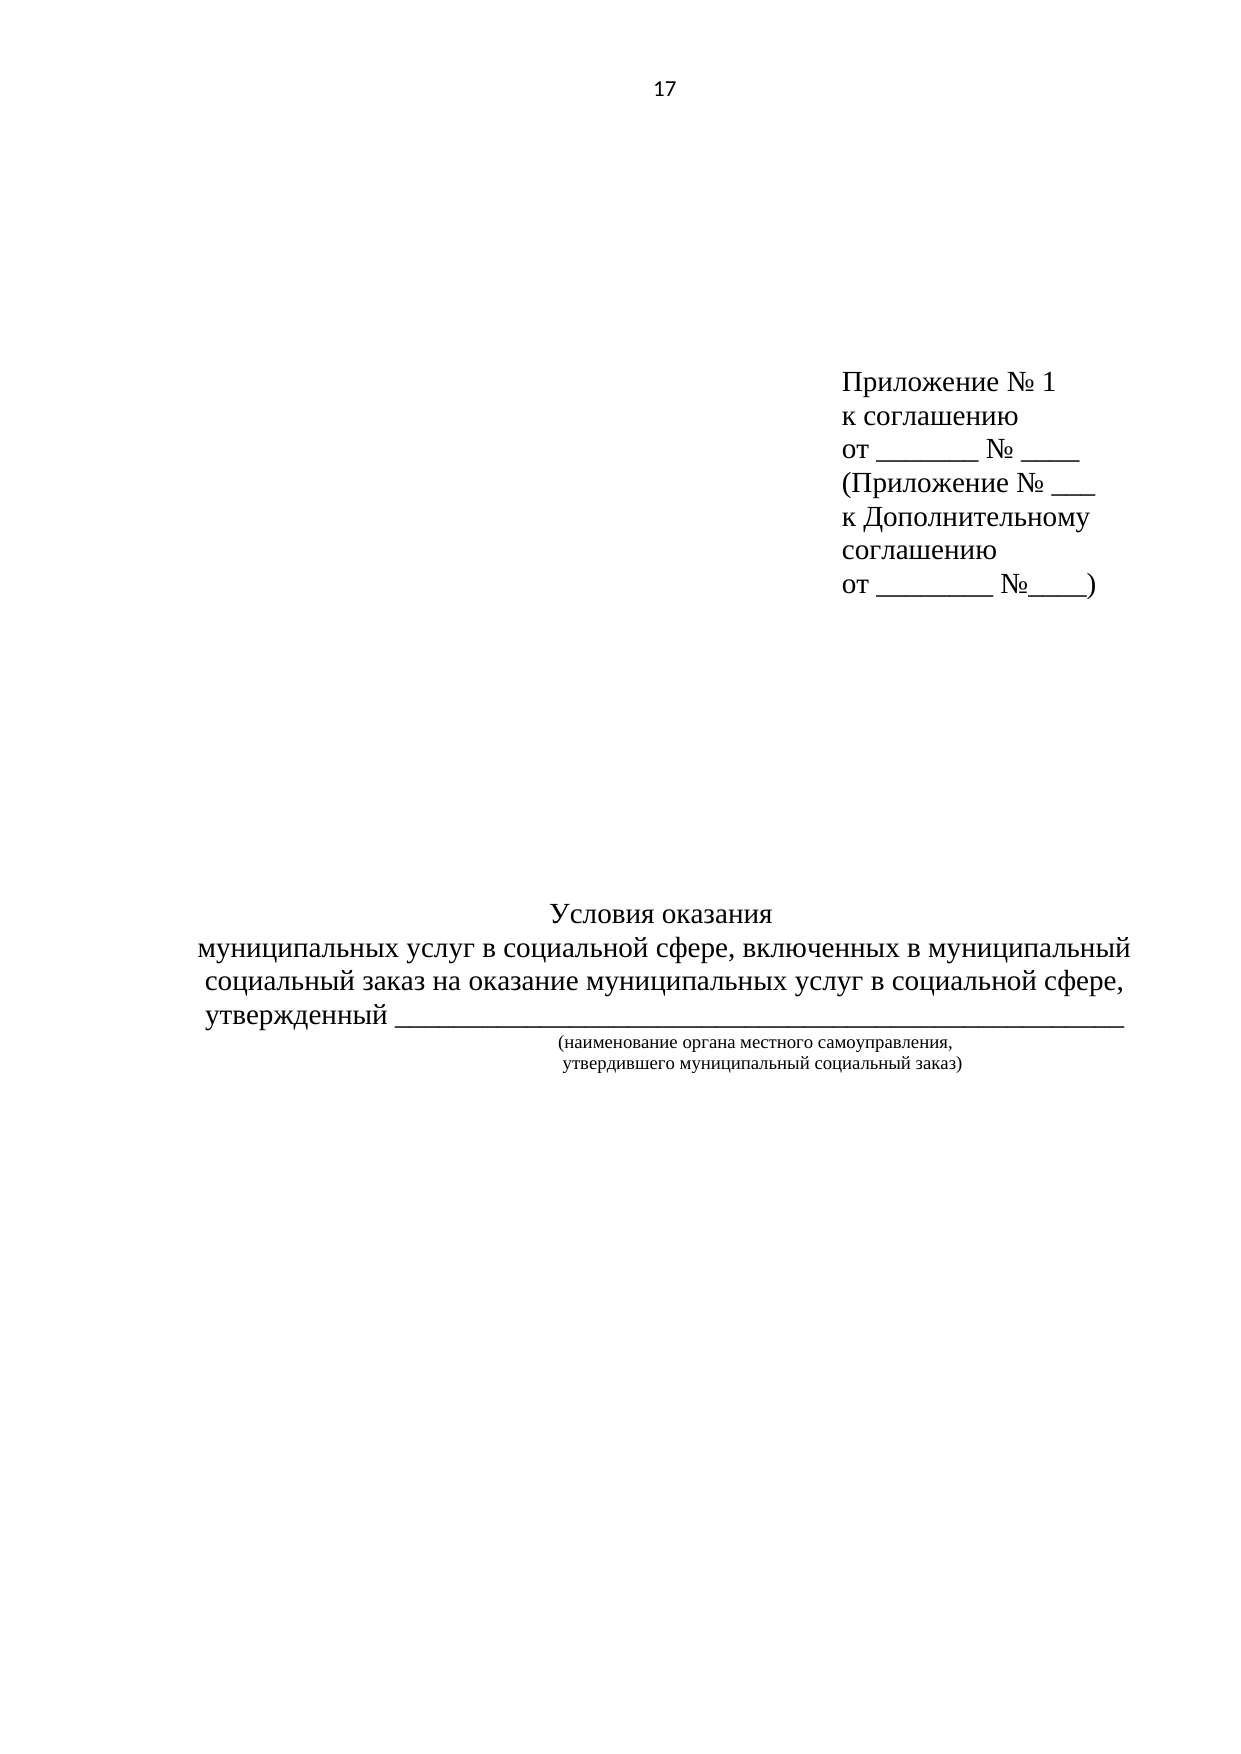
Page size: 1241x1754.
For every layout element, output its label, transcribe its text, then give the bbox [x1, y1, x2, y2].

text (Приложение № ___ [842, 465, 1152, 499]
text к Дополнительному соглашению [842, 499, 1152, 566]
text к соглашению [842, 398, 1152, 432]
text от ________ №____) [842, 566, 1152, 599]
text Условия оказания муниципальных услуг в социальной сфере, включенных в муниципальный социальный заказ на оказание муниципальных услуг в социальной сфере, утвержденный __________________________________________________ [177, 896, 1152, 1031]
text Приложение № 1 [842, 364, 1152, 398]
text утвердившего муниципальный социальный заказ) [177, 1052, 1152, 1074]
text (наименование органа местного самоуправления, [177, 1031, 1152, 1052]
text от _______ № ____ [842, 432, 1152, 465]
